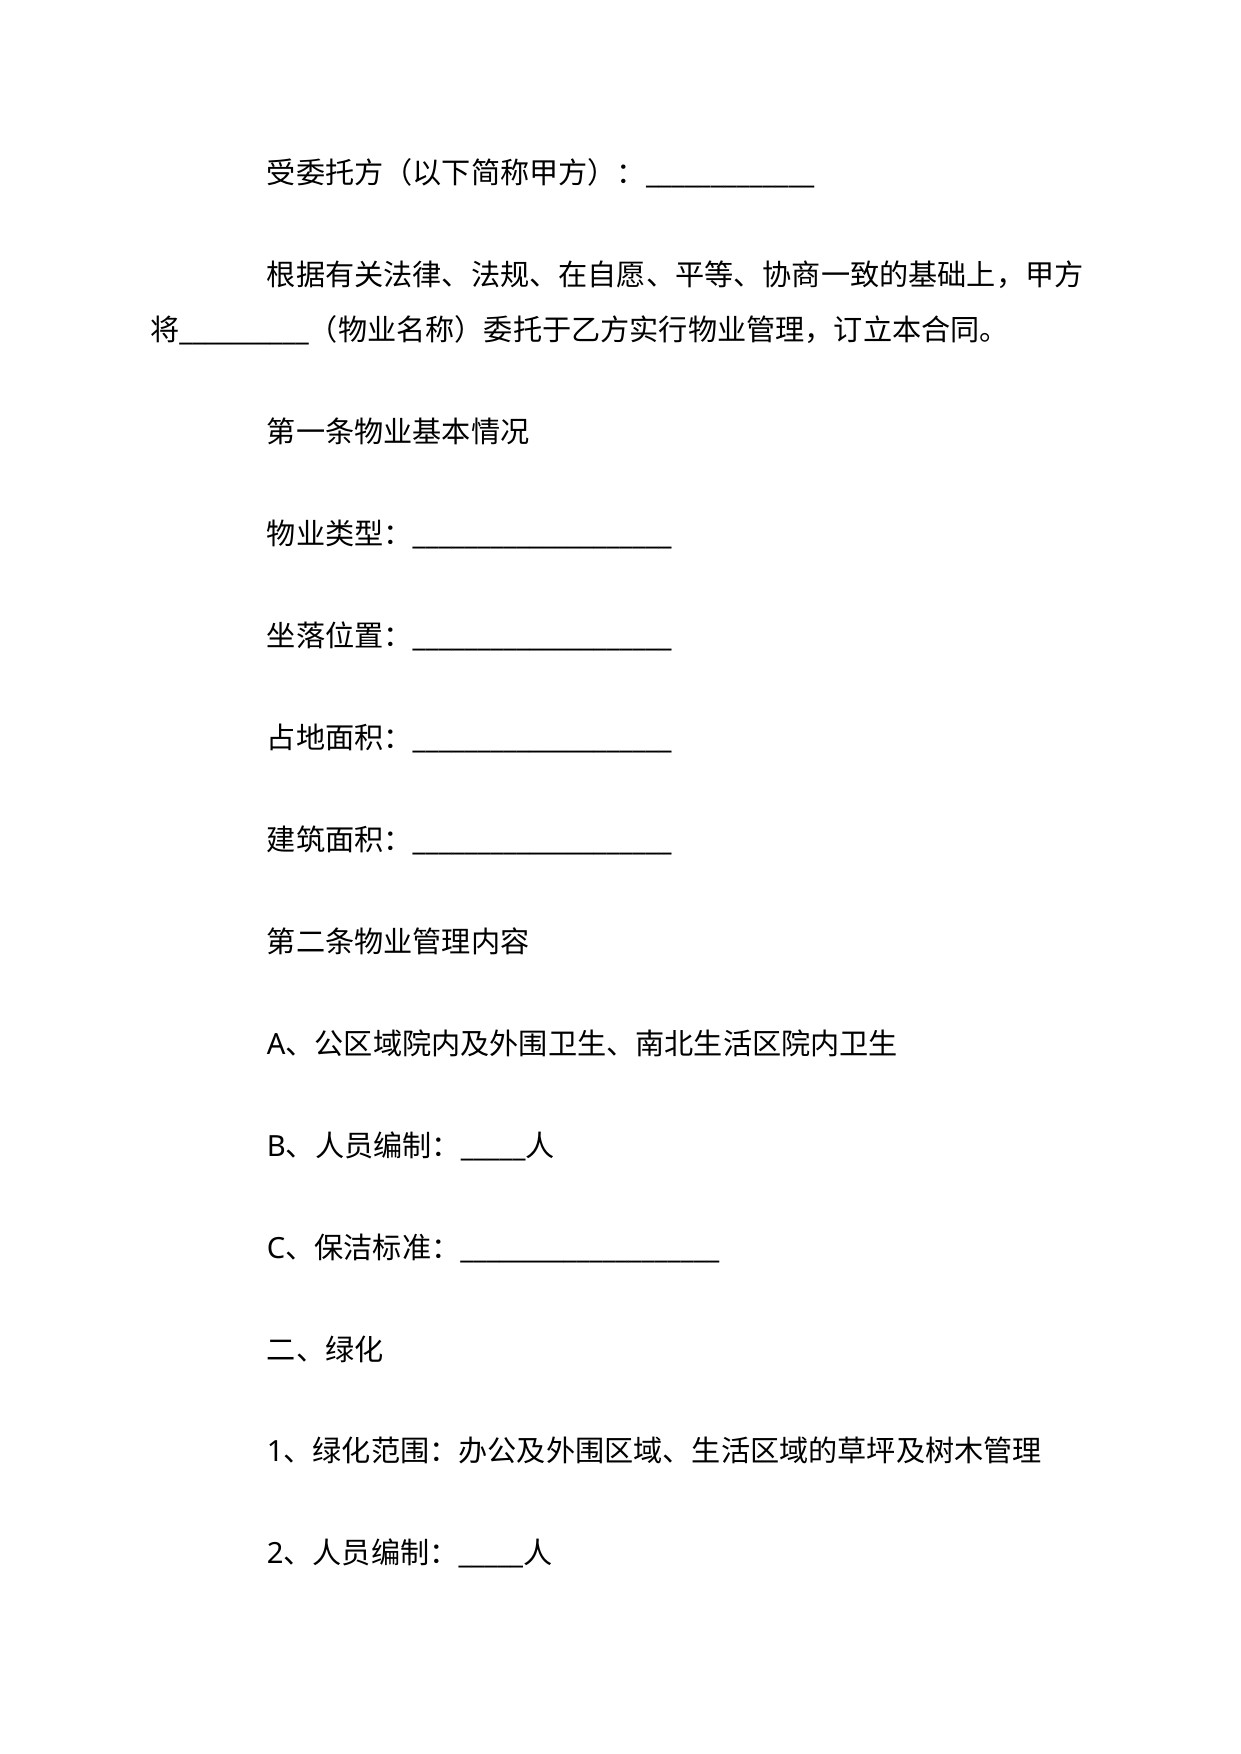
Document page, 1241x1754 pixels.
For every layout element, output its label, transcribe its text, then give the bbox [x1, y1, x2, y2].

text 建筑面积：____________________ [150, 817, 1090, 859]
text B、人员编制：_____人 [150, 1122, 1090, 1165]
text 1、绿化范围：办公及外围区域、生活区域的草坪及树木管理 [150, 1428, 1090, 1470]
text 占地面积：____________________ [150, 714, 1090, 757]
text 2、人员编制：_____人 [150, 1530, 1090, 1572]
text 第一条物业基本情况 [150, 409, 1090, 451]
text 物业类型：____________________ [150, 511, 1090, 553]
text 根据有关法律、法规、在自愿、平等、协商一致的基础上，甲方将__________（物业名称）委托于乙方实行物业管理，订立本合同。 [150, 252, 1090, 349]
text 受委托方（以下简称甲方）：_____________ [150, 150, 1090, 192]
text C、保洁标准：____________________ [150, 1224, 1090, 1267]
text A、公区域院内及外围卫生、南北生活区院内卫生 [150, 1020, 1090, 1063]
text 第二条物业管理内容 [150, 918, 1090, 961]
text 二、绿化 [150, 1326, 1090, 1368]
text 坐落位置：____________________ [150, 613, 1090, 655]
